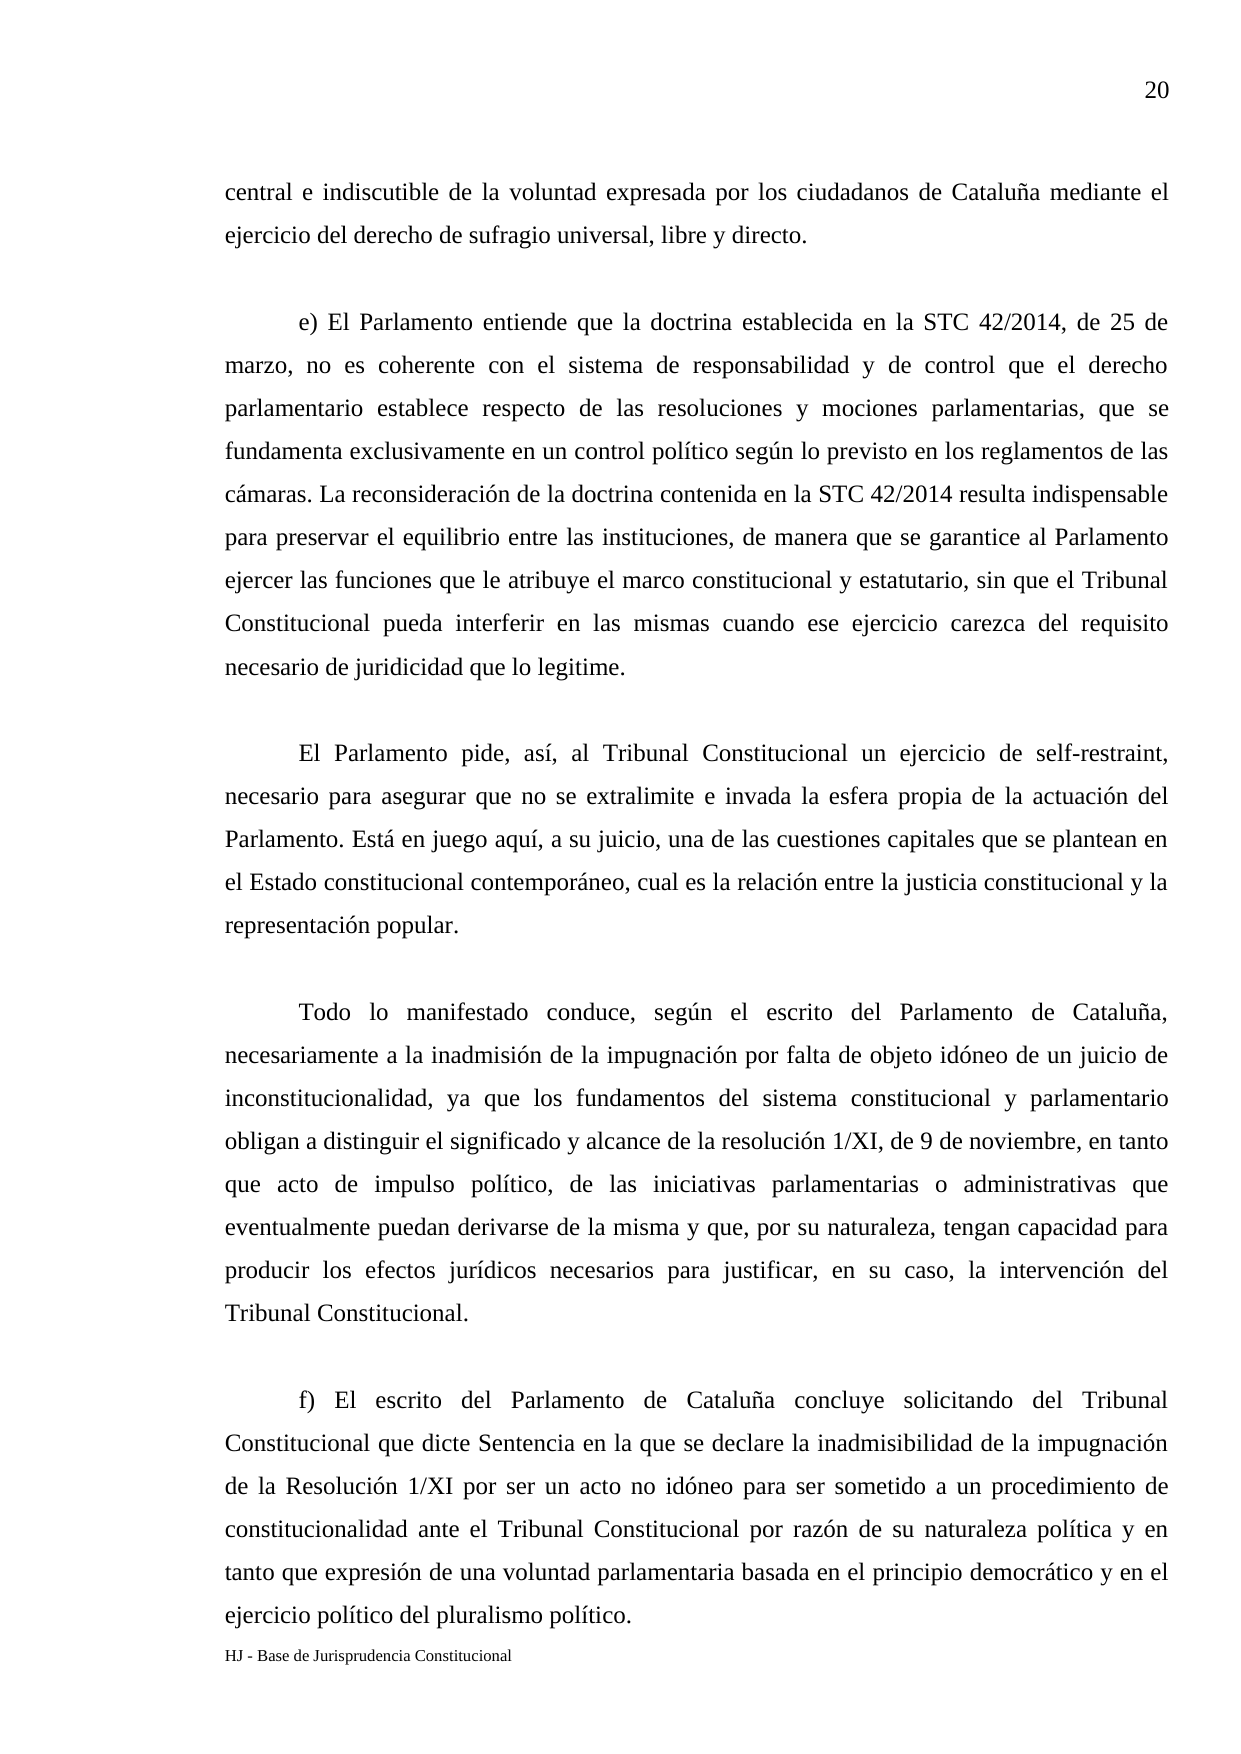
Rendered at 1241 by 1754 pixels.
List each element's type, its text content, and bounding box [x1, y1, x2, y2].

text Todo lo manifestado conduce, según el escrito del Parlamento de Cataluña, necesariamente a la inadmisión de la impugnación por falta de objeto idóneo de un juicio de inconstitucionalidad, ya que los fundamentos del sistema constitucional y parlamentario obligan a distinguir el significado y alcance de la resolución 1/XI, de 9 de noviembre, en tanto que acto de impulso político, de las iniciativas parlamentarias o administrativas que eventualmente puedan derivarse de la misma y que, por su naturaleza, tengan capacidad para producir los efectos jurídicos necesarios para justificar, en su caso, la intervención del Tribunal Constitucional. [224, 997, 1169, 1327]
text e) El Parlamento entiende que la doctrina establecida en la STC 42/2014, de 25 de marzo, no es coherente con el sistema de responsabilidad y de control que el derecho parlamentario establece respecto de las resoluciones y mociones parlamentarias, que se fundamenta exclusivamente en un control político según lo previsto en los reglamentos de las cámaras. La reconsideración de la doctrina contenida en la STC 42/2014 resulta indispensable para preservar el equilibrio entre las instituciones, de manera que se garantice al Parlamento ejercer las funciones que le atribuye el marco constitucional y estatutario, sin que el Tribunal Constitucional pueda interferir en las mismas cuando ese ejercicio carezca del requisito necesario de juridicidad que lo legitime. [224, 307, 1169, 680]
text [224, 177, 1169, 249]
text f) El escrito del Parlamento de Cataluña concluye solicitando del Tribunal Constitucional que dicte Sentencia en la que se declare la inadmisibilidad de la impugnación de la Resolución 1/XI por ser un acto no idóneo para ser sometido a un procedimiento de constitucionalidad ante el Tribunal Constitucional por razón de su naturaleza política y en tanto que expresión de una voluntad parlamentaria basada en el principio democrático y en el ejercicio político del pluralismo político. [224, 1385, 1169, 1629]
text El Parlamento pide, así, al Tribunal Constitucional un ejercicio de self-restraint, necesario para asegurar que no se extralimite e invada la esfera propia de la actuación del Parlamento. Está en juego aquí, a su juicio, una de las cuestiones capitales que se plantean en el Estado constitucional contemporáneo, cual es la relación entre la justicia constitucional y la representación popular. [224, 738, 1169, 939]
